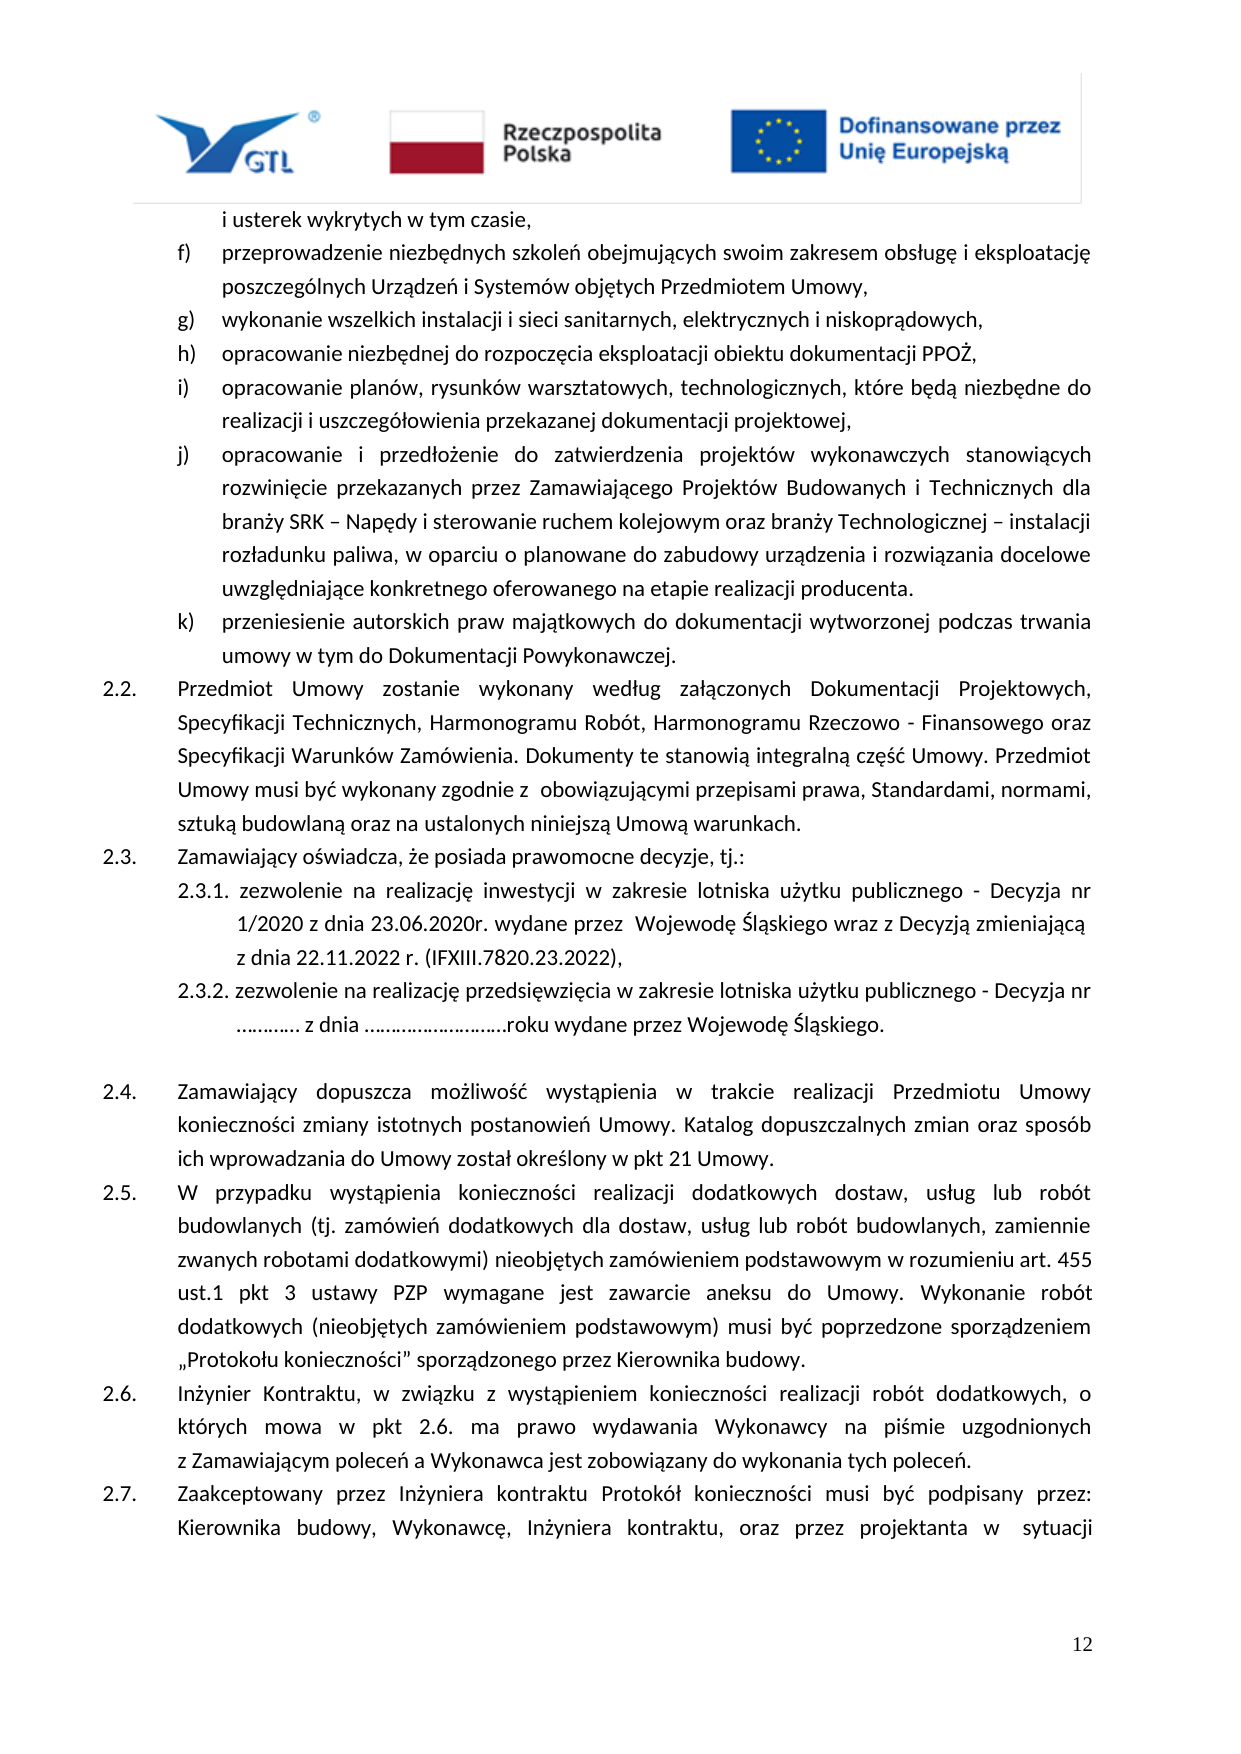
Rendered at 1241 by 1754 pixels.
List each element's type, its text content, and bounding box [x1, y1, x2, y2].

list Przedmiot Umowy zostanie wykonany według załączonych Dokumentacji Projektowych, Specyfikacji Technicznych, Harmonogramu Robót, Harmonogramu Rzeczowo - Finansowego oraz Specyfikacji Warunków Zamówienia. Dokumenty te stanowią integralną część Umowy. Przedmiot Umowy musi być wykonany zgodnie z obowiązującymi przepisami prawa, Standardami, normami, sztuką budowlaną oraz na ustalonych niniejszą Umową warunkach. [102, 674, 1093, 837]
list Zamawiający oświadcza, że posiada prawomocne decyzje, tj.: [102, 842, 1093, 870]
list opracowanie niezbędnej do rozpoczęcia eksploatacji obiektu dokumentacji PPOŻ, [177, 339, 1093, 367]
list wykonanie wszelkich instalacji i sieci sanitarnych, elektrycznych i niskoprądowych, [177, 306, 1093, 334]
list opracowanie planów, rysunków warsztatowych, technologicznych, które będą niezbędne do realizacji i uszczegółowienia przekazanej dokumentacji projektowej, [177, 373, 1093, 434]
list Inżynier Kontraktu, w związku z wystąpieniem konieczności realizacji robót dodatkowych, o których mowa w pkt 2.6. ma prawo wydawania Wykonawcy na piśmie uzgodnionych z Zamawiającym poleceń a Wykonawca jest zobowiązany do wykonania tych poleceń. [102, 1379, 1093, 1474]
list przeniesienie autorskich praw majątkowych do dokumentacji wytworzonej podczas trwania umowy w tym do Dokumentacji Powykonawczej. [177, 607, 1093, 669]
list 2.3.1. zezwolenie na realizację inwestycji w zakresie lotniska użytku publicznego - Decyzja nr 1/2020 z dnia 23.06.2020r. wydane przez Wojewodę Śląskiego wraz z Decyzją zmieniającą z dnia 22.11.2022 r. (IFXIII.7820.23.2022), [177, 876, 1093, 971]
list Zamawiający dopuszcza możliwość wystąpienia w trakcie realizacji Przedmiotu Umowy konieczności zmiany istotnych postanowień Umowy. Katalog dopuszczalnych zmian oraz sposób ich wprowadzania do Umowy został określony w pkt 21 Umowy. [102, 1077, 1093, 1172]
list przeprowadzenie niezbędnych szkoleń obejmujących swoim zakresem obsługę i eksploatację poszczególnych Urządzeń i Systemów objętych Przedmiotem Umowy, [177, 238, 1093, 300]
list 2.3.2. zezwolenie na realizację przedsięwzięcia w zakresie lotniska użytku publicznego - Decyzja nr ………… z dnia ………………………roku wydane przez Wojewodę Śląskiego. [177, 976, 1093, 1038]
list opracowanie i przedłożenie do zatwierdzenia projektów wykonawczych stanowiących rozwinięcie przekazanych przez Zamawiającego Projektów Budowanych i Technicznych dla branży SRK – Napędy i sterowanie ruchem kolejowym oraz branży Technologicznej – instalacji rozładunku paliwa, w oparciu o planowane do zabudowy urządzenia i rozwiązania docelowe uwzględniające konkretnego oferowanego na etapie realizacji producenta. [177, 440, 1093, 602]
picture [132, 73, 1083, 205]
list W przypadku wystąpienia konieczności realizacji dodatkowych dostaw, usług lub robót budowlanych (tj. zamówień dodatkowych dla dostaw, usług lub robót budowlanych, zamiennie zwanych robotami dodatkowymi) nieobjętych zamówieniem podstawowym w rozumieniu art. 455 ust.1 pkt 3 ustawy PZP wymagane jest zawarcie aneksu do Umowy. Wykonanie robót dodatkowych (nieobjętych zamówieniem podstawowym) musi być poprzedzone sporządzeniem „Protokołu konieczności” sporządzonego przez Kierownika budowy. [102, 1178, 1093, 1373]
